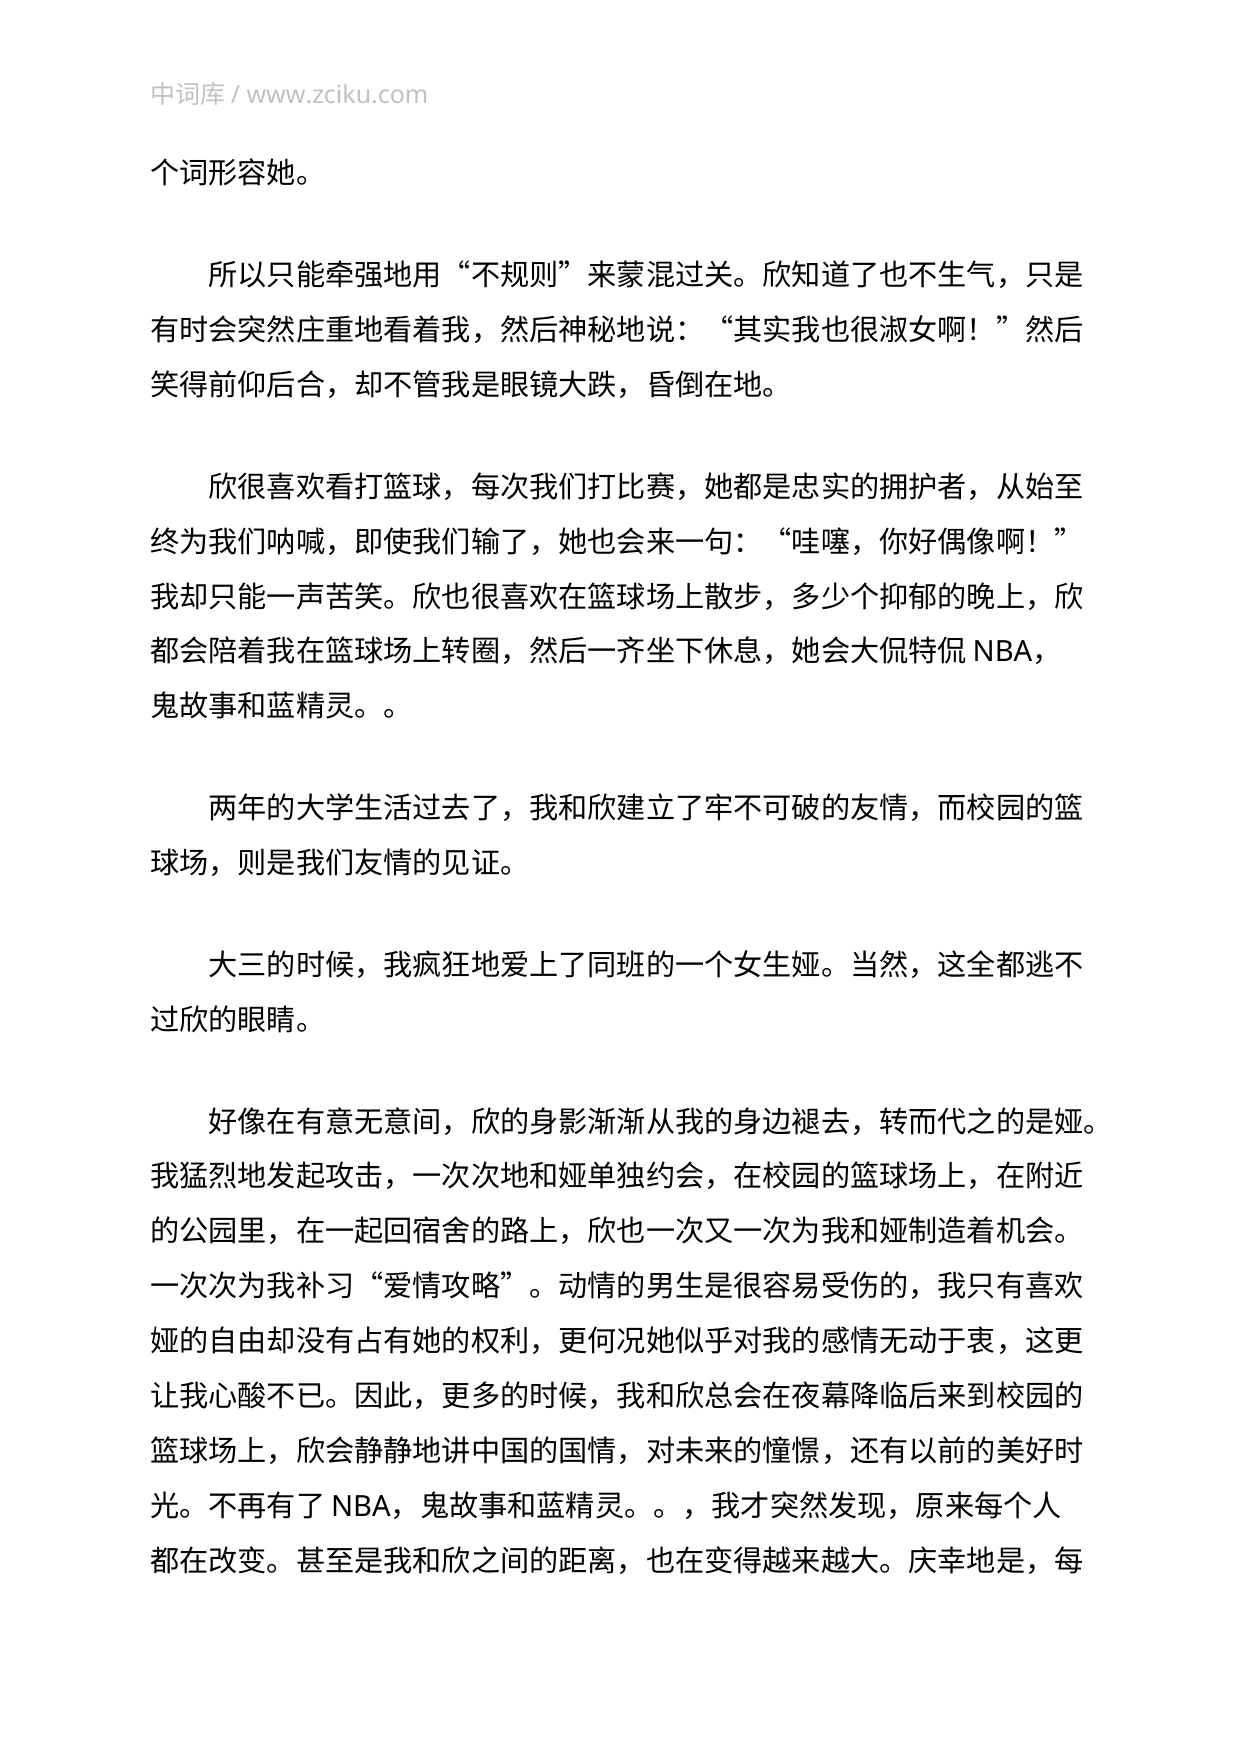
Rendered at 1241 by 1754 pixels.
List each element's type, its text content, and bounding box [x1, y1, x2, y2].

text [150, 150, 1090, 192]
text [150, 1098, 1090, 1580]
text 欣很喜欢看打篮球，每次我们打比赛，她都是忠实的拥护者，从始至终为我们呐喊，即使我们输了，她也会来一句：“哇噻，你好偶像啊！”我却只能一声苦笑。欣也很喜欢在篮球场上散步，多少个抑郁的晚上，欣都会陪着我在篮球场上转圈，然后一齐坐下休息，她会大侃特侃NBA，鬼故事和蓝精灵。。 [150, 463, 1090, 725]
text 两年的大学生活过去了，我和欣建立了牢不可破的友情，而校园的篮球场，则是我们友情的见证。 [150, 785, 1090, 882]
text 所以只能牵强地用“不规则”来蒙混过关。欣知道了也不生气，只是有时会突然庄重地看着我，然后神秘地说：“其实我也很淑女啊！”然后笑得前仰后合，却不管我是眼镜大跌，昏倒在地。 [150, 252, 1090, 404]
text 大三的时候，我疯狂地爱上了同班的一个女生娅。当然，这全都逃不过欣的眼睛。 [150, 941, 1090, 1039]
